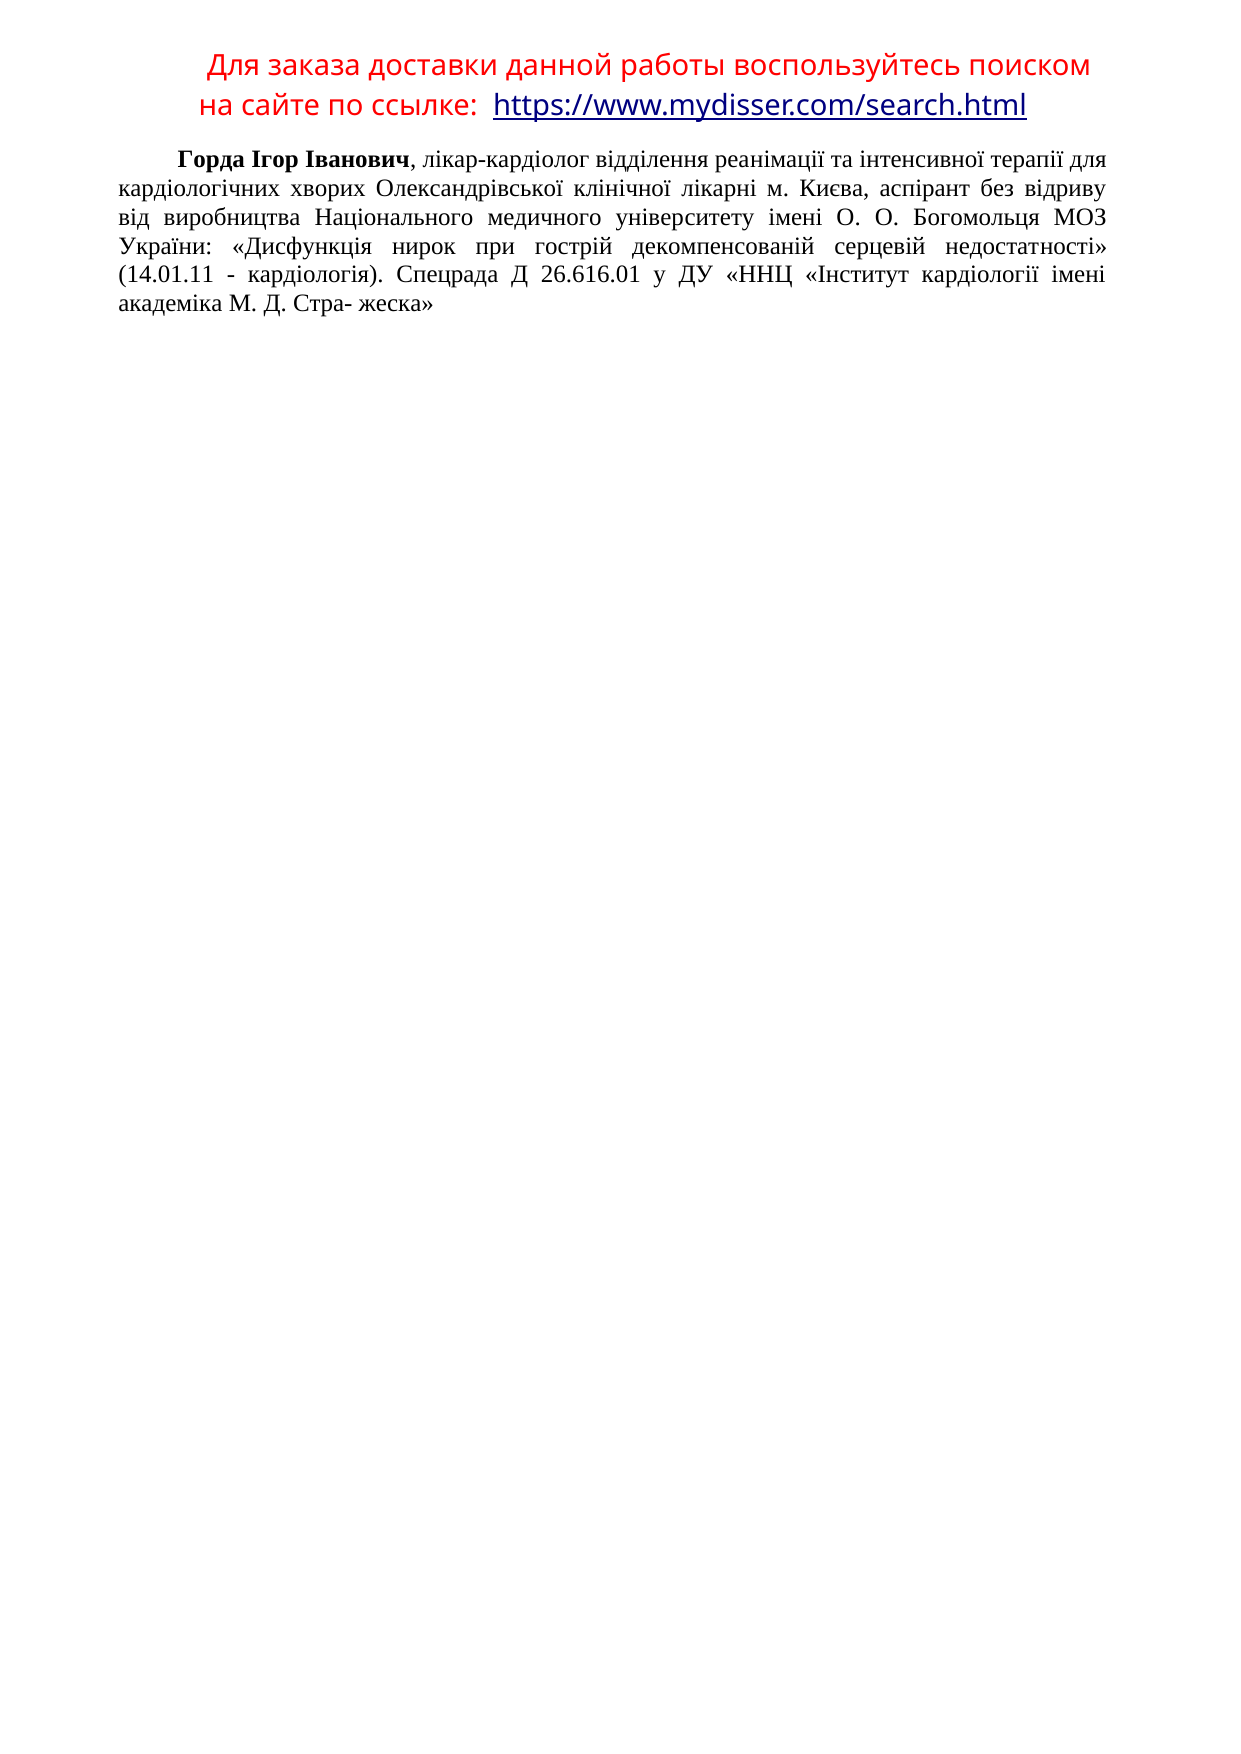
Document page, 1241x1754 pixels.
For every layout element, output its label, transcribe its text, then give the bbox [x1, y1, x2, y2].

text Горда Ігор Іванович, лікар-кардіолог відділення реанімації та інтенсивної терапії для кардіологічних хворих Олександрівської клінічної лікарні м. Києва, аспірант без відриву від виробництва Національного медичного університету імені О. О. Богомольця МОЗ України: «Дисфункція нирок при гострій декомпенсованій серцевій недостатності» (14.01.11 - кардіологія). Спецрада Д 26.616.01 у ДУ «ННЦ «Інститут кардіології імені академіка М. Д. Стра- жеска» [118, 144, 1107, 317]
